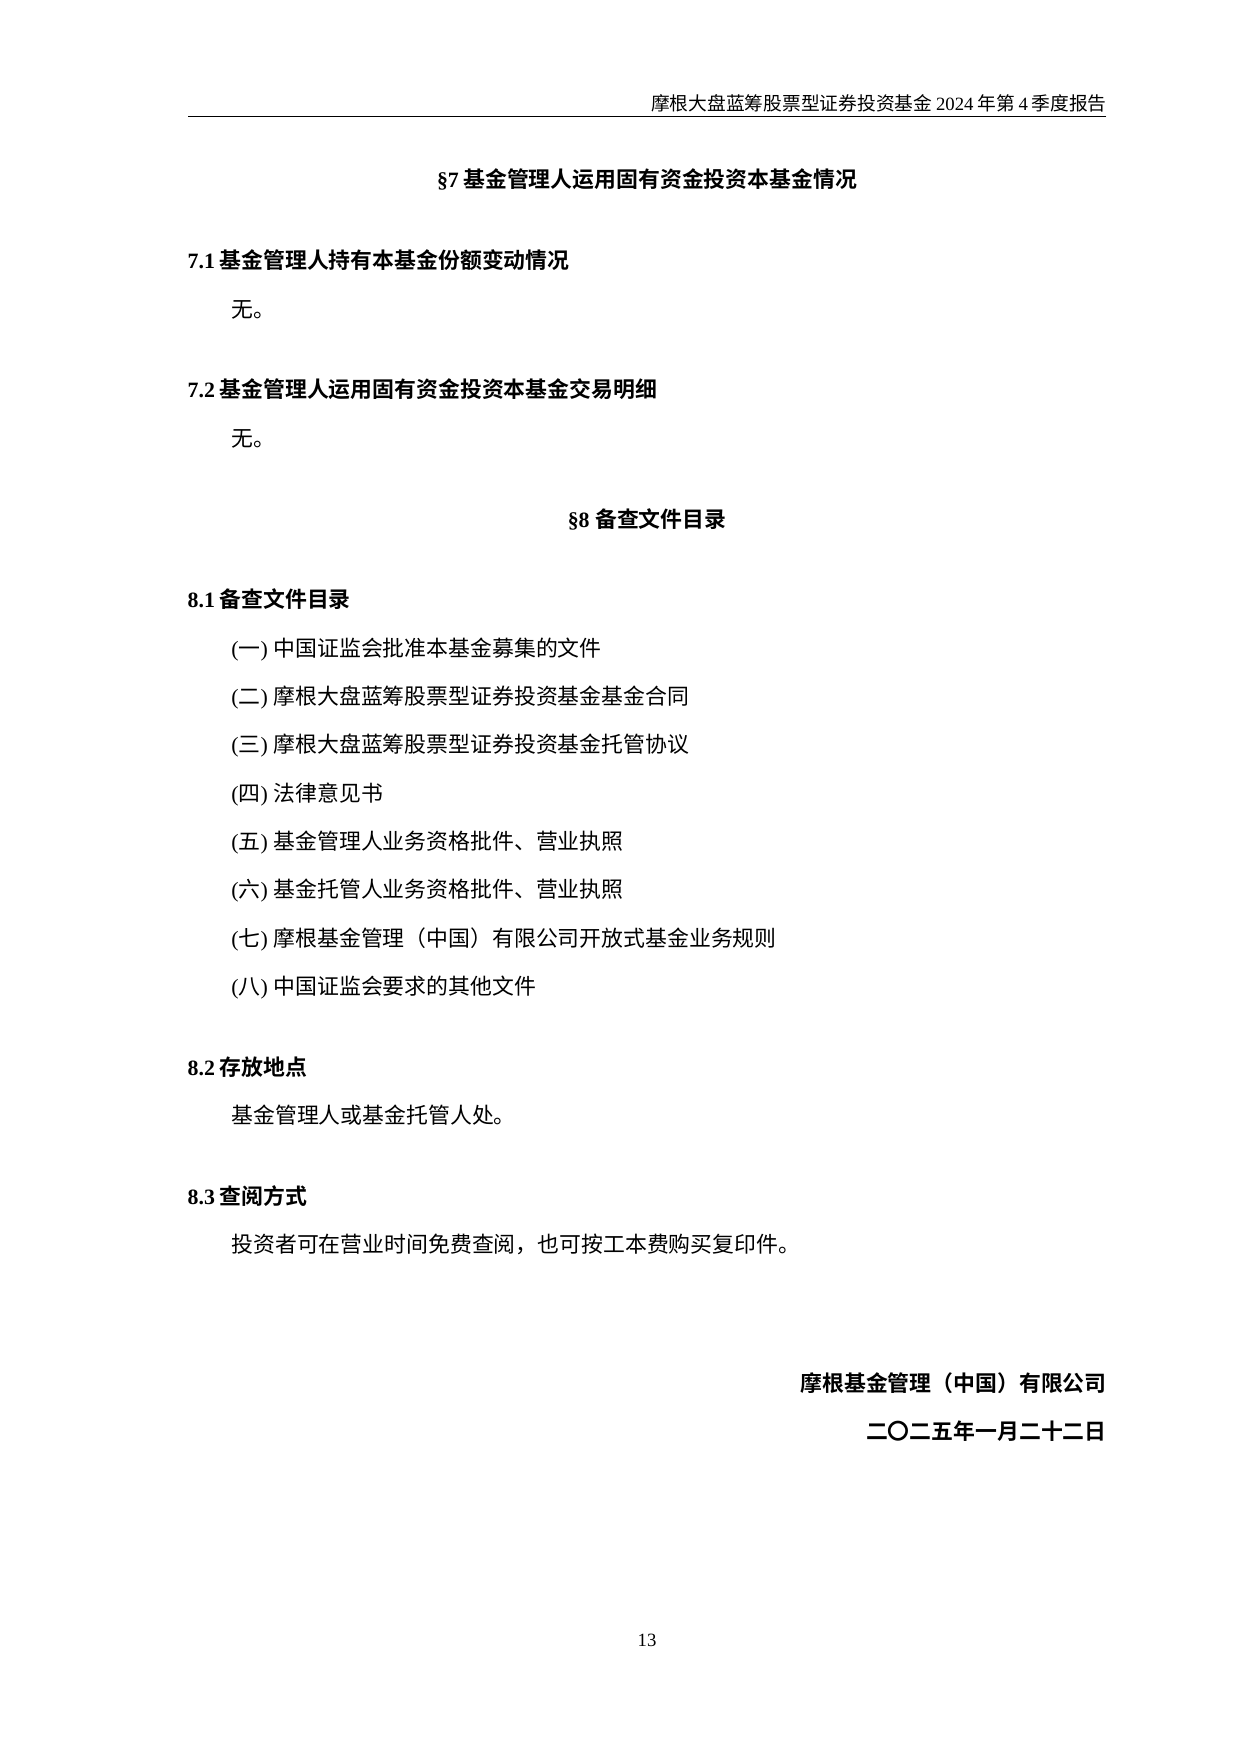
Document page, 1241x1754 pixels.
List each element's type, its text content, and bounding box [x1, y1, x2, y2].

text 无。 [187, 420, 1106, 453]
subtitle §8 备查文件目录 [187, 501, 1106, 534]
text 8.2存放地点 [187, 1049, 1106, 1082]
text 7.1基金管理人持有本基金份额变动情况 [187, 243, 1106, 275]
text (八) 中国证监会要求的其他文件 [187, 969, 1106, 1001]
text (五) 基金管理人业务资格批件、营业执照 [187, 824, 1106, 856]
text 8.1备查文件目录 [187, 582, 1106, 614]
text (二) 摩根大盘蓝筹股票型证券投资基金基金合同 [187, 679, 1106, 711]
text (四) 法律意见书 [187, 775, 1106, 808]
text (七) 摩根基金管理（中国）有限公司开放式基金业务规则 [187, 920, 1106, 953]
text 无。 [187, 291, 1106, 324]
subtitle §7基金管理人运用固有资金投资本基金情况 [187, 162, 1106, 194]
text (六) 基金托管人业务资格批件、营业执照 [187, 872, 1106, 904]
text 投资者可在营业时间免费查阅，也可按工本费购买复印件。 [187, 1227, 1106, 1259]
text 8.3查阅方式 [187, 1179, 1106, 1211]
text 摩根基金管理（中国）有限公司 [187, 1366, 1106, 1398]
text (一) 中国证监会批准本基金募集的文件 [187, 630, 1106, 663]
text 基金管理人或基金托管人处。 [187, 1098, 1106, 1130]
text (三) 摩根大盘蓝筹股票型证券投资基金托管协议 [187, 727, 1106, 759]
text 二〇二五年一月二十二日 [187, 1414, 1106, 1446]
text 7.2基金管理人运用固有资金投资本基金交易明细 [187, 372, 1106, 404]
